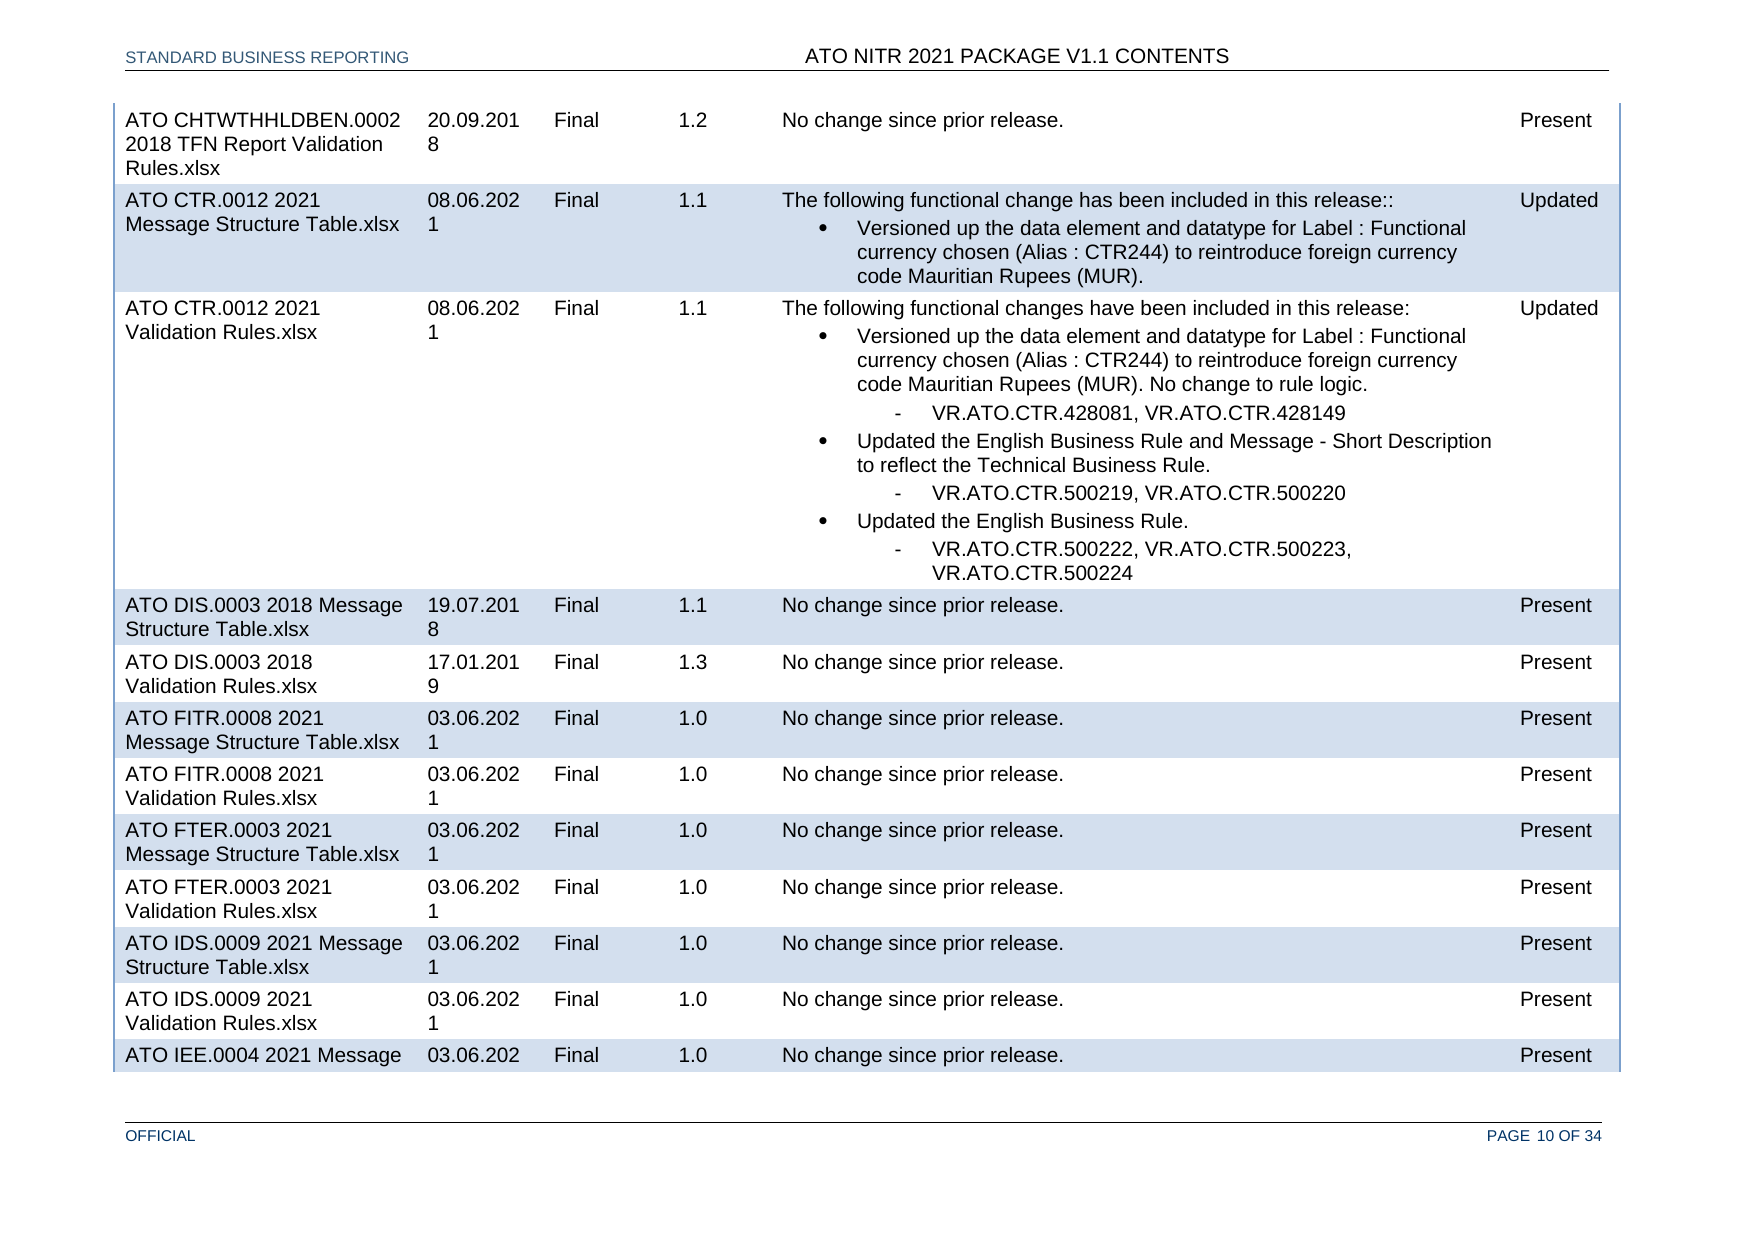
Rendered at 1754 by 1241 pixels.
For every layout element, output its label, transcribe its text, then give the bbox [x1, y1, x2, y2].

table_cell Final [543, 983, 667, 1039]
table_cell Final [543, 702, 667, 758]
table_cell Final [543, 645, 667, 702]
table_cell Present [1509, 589, 1619, 645]
table_cell No change since prior release. [771, 927, 1509, 983]
table_cell No change since prior release. [771, 758, 1509, 814]
table_cell The following functional change has been included in this release:: Versioned up the data element and datatype for Label : Functional currency chosen (Alias : CTR244) to reintroduce foreign currency code Mauritian Rupees (MUR). [771, 184, 1509, 292]
table_cell 1.0 [667, 814, 771, 870]
table_cell 20.09.2018 [416, 103, 543, 183]
table_cell Present [1509, 645, 1619, 702]
table_cell 1.0 [667, 1039, 771, 1072]
table_cell 1.0 [667, 702, 771, 758]
table_cell Final [543, 814, 667, 870]
table_cell 08.06.2021 [416, 292, 543, 589]
table_cell ATO FTER.0003 2021 Validation Rules.xlsx [115, 870, 416, 927]
table_cell ATO IDS.0009 2021 Validation Rules.xlsx [115, 983, 416, 1039]
table_cell Final [543, 184, 667, 292]
table_cell No change since prior release. [771, 814, 1509, 870]
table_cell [771, 1039, 1509, 1072]
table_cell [115, 1039, 416, 1072]
table_cell Final [543, 292, 667, 589]
table_cell Present [1509, 870, 1619, 927]
table_cell 1.0 [667, 870, 771, 927]
table_cell 03.06.2021 [416, 702, 543, 758]
table_cell ATO FITR.0008 2021 Validation Rules.xlsx [115, 758, 416, 814]
table_cell ATO FTER.0003 2021 Message Structure Table.xlsx [115, 814, 416, 870]
table_cell 03.06.2021 [416, 870, 543, 927]
table_cell 1.0 [667, 927, 771, 983]
table_cell ATO CTR.0012 2021 Message Structure Table.xlsx [115, 184, 416, 292]
table_cell Updated [1509, 184, 1619, 292]
table_cell Final [543, 103, 667, 183]
table_cell Final [543, 758, 667, 814]
table_cell Final [543, 1039, 667, 1072]
table_cell 08.06.2021 [416, 184, 543, 292]
table_cell The following functional changes have been included in this release: Versioned up the data element and datatype for Label : Functional currency chosen (Alias : CTR244) to reintroduce foreign currency code Mauritian Rupees (MUR). No change to rule logic. VR.ATO.CTR.428081, VR.ATO.CTR.428149 Updated the English Business Rule and Message - Short Description to reflect the Technical Business Rule. VR.ATO.CTR.500219, VR.ATO.CTR.500220 Updated the English Business Rule. VR.ATO.CTR.500222, VR.ATO.CTR.500223, VR.ATO.CTR.500224 [771, 292, 1509, 589]
table_cell Present [1509, 927, 1619, 983]
table_cell 1.0 [667, 983, 771, 1039]
table_cell No change since prior release. [771, 645, 1509, 702]
table_cell 03.06.2021 [416, 983, 543, 1039]
table_cell Final [543, 589, 667, 645]
table_cell 17.01.2019 [416, 645, 543, 702]
table_cell 1.2 [667, 103, 771, 183]
table_cell 19.07.2018 [416, 589, 543, 645]
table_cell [771, 103, 1509, 183]
table_cell Updated [1509, 292, 1619, 589]
table_cell 03.06.2021 [416, 927, 543, 983]
table_cell 1.0 [667, 758, 771, 814]
table_cell 1.1 [667, 589, 771, 645]
table_cell No change since prior release. [771, 870, 1509, 927]
table_cell Present [1509, 1039, 1619, 1072]
table_cell 03.06.2021 [416, 1039, 543, 1072]
table_cell ATO CTR.0012 2021 Validation Rules.xlsx [115, 292, 416, 589]
table_cell ATO CHTWTHHLDBEN.0002 2018 TFN Report Validation Rules.xlsx [115, 103, 416, 183]
table_cell No change since prior release. [771, 589, 1509, 645]
table_cell Final [543, 870, 667, 927]
table_cell Present [1509, 814, 1619, 870]
table_cell ATO FITR.0008 2021 Message Structure Table.xlsx [115, 702, 416, 758]
table_cell Present [1509, 702, 1619, 758]
table_cell Final [543, 927, 667, 983]
table_cell No change since prior release. [771, 702, 1509, 758]
table_cell ATO IDS.0009 2021 Message Structure Table.xlsx [115, 927, 416, 983]
table_cell ATO DIS.0003 2018 Validation Rules.xlsx [115, 645, 416, 702]
table_cell 1.3 [667, 645, 771, 702]
table_cell 03.06.2021 [416, 814, 543, 870]
table_cell ATO DIS.0003 2018 Message Structure Table.xlsx [115, 589, 416, 645]
table_cell No change since prior release. [771, 983, 1509, 1039]
table_cell Present [1509, 758, 1619, 814]
table_cell Present [1509, 983, 1619, 1039]
table_cell 1.1 [667, 292, 771, 589]
table_cell 03.06.2021 [416, 758, 543, 814]
table_cell Present [1509, 103, 1619, 183]
table_cell 1.1 [667, 184, 771, 292]
